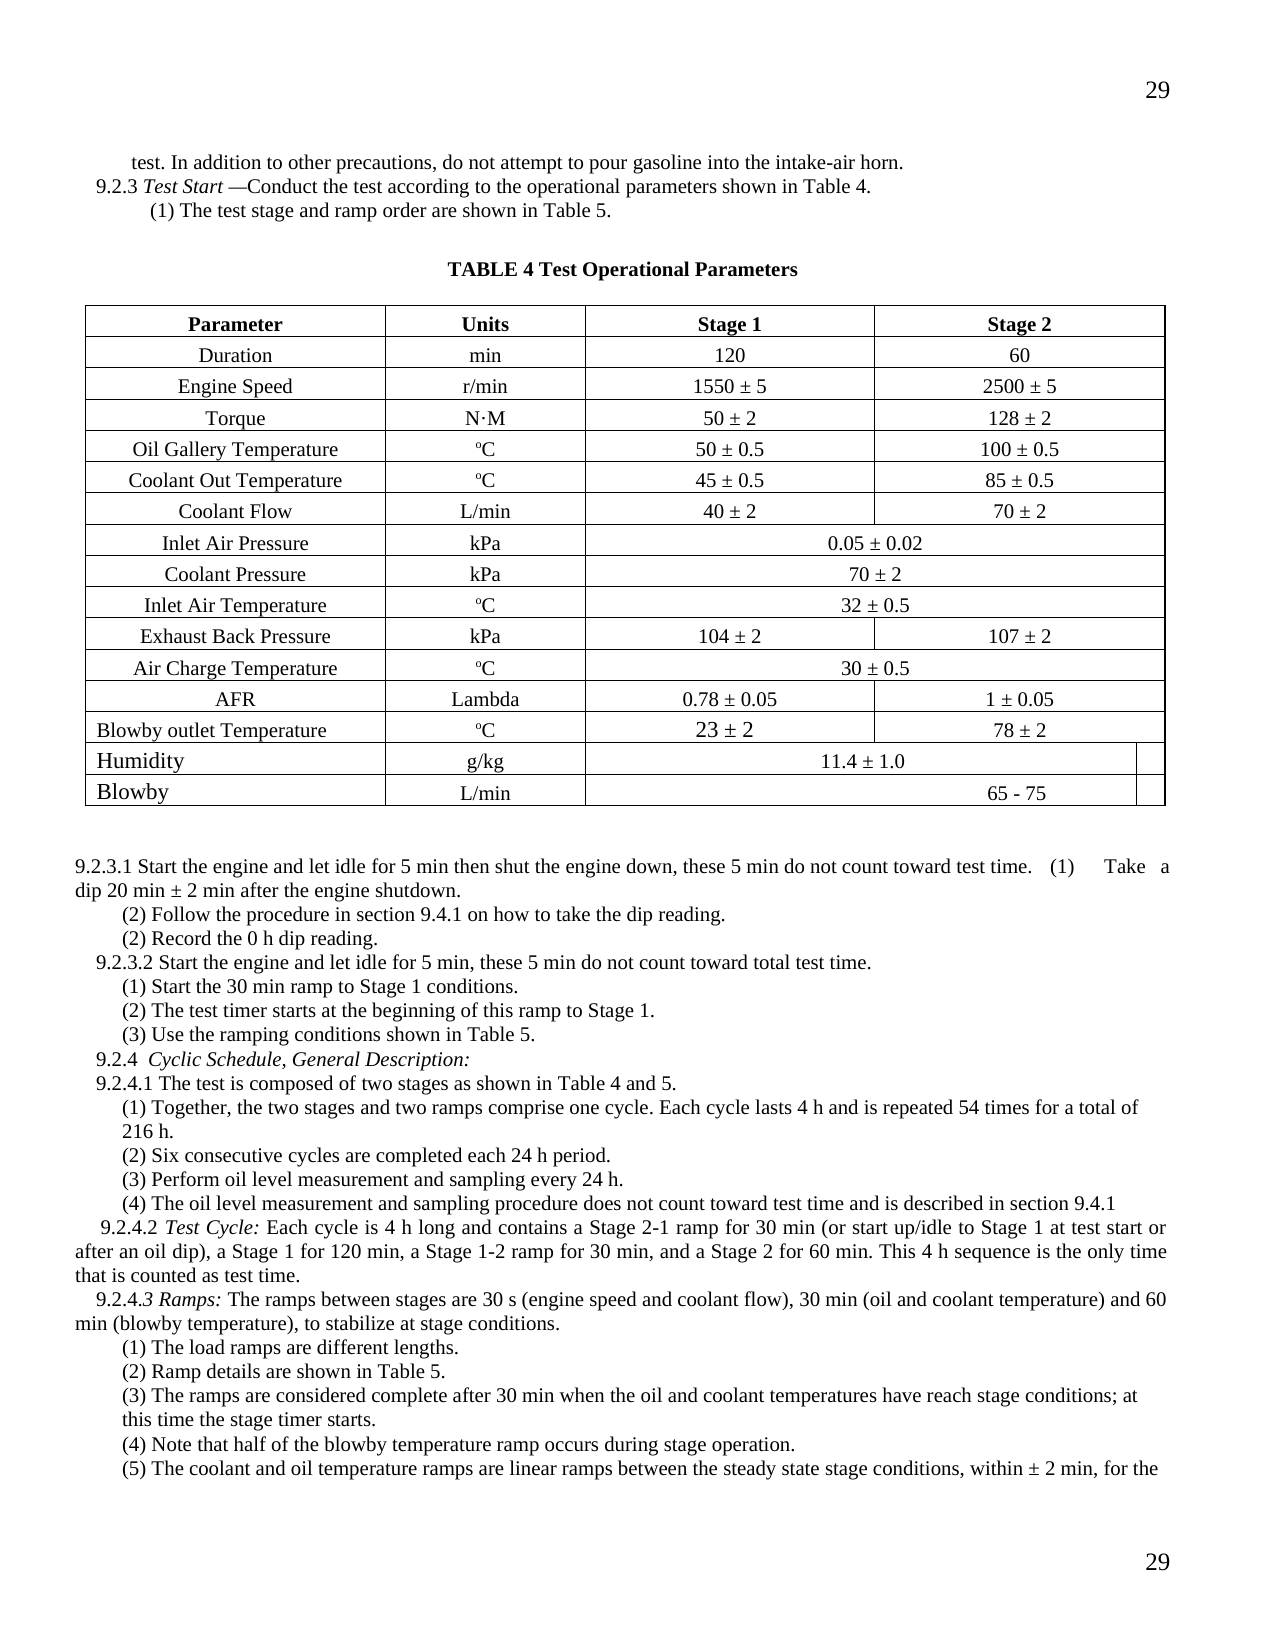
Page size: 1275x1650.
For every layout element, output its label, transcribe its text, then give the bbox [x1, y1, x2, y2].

text (2) Follow the procedure in section 9.4.1 on how to take the dip reading. [75, 902, 1170, 926]
table_cell 40 ± 2 [586, 493, 874, 523]
table_cell 30 ± 0.5 [586, 650, 1164, 680]
text 9.2.3 Test Start —Conduct the test according to the operational parameters shown in Table 4. [75, 174, 1170, 198]
table_cell kPa [386, 556, 585, 586]
table_cell 128 ± 2 [875, 400, 1164, 430]
table_cell 70 ± 2 [586, 556, 1164, 586]
table_cell Duration [86, 337, 385, 367]
title TABLE 4 Test Operational Parameters [75, 257, 1170, 281]
table_cell Oil Gallery Temperature [86, 431, 385, 461]
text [122, 1456, 1170, 1479]
table_cell kPa [386, 618, 585, 648]
text 9.2.3.1 Start the engine and let idle for 5 min then shut the engine down, these 5 min do not count toward test time. (1) Take a dip 20 min ± 2 min after the engine shutdown. [75, 854, 1170, 902]
text (3) Use the ramping conditions shown in Table 5. [75, 1022, 1170, 1046]
table_cell 120 [586, 337, 874, 367]
table_cell Blowby [86, 775, 385, 805]
table_cell 78 ± 2 [875, 712, 1164, 742]
text (2) Ramp details are shown in Table 5. [75, 1359, 1170, 1383]
table_header Stage 2 [875, 306, 1164, 336]
table_cell 50 ± 2 [586, 400, 874, 430]
table_header Stage 1 [586, 306, 874, 336]
table_cell Torque [86, 400, 385, 430]
table_cell oC [386, 650, 585, 680]
table_cell g/kg [386, 743, 585, 773]
table_cell L/min [386, 493, 585, 523]
table_cell oC [386, 712, 585, 742]
table_header Parameter [86, 306, 385, 336]
table_cell AFR [86, 681, 385, 711]
table_cell Inlet Air Temperature [86, 587, 385, 617]
table_header Units [386, 306, 585, 336]
table_cell 0.05 ± 0.02 [586, 525, 1164, 555]
table_cell r/min [386, 368, 585, 398]
text (3) The ramps are considered complete after 30 min when the oil and coolant temperatures have reach stage conditions; at this time the stage timer starts. [122, 1383, 1170, 1431]
table_cell 65 - 75 [586, 775, 1136, 805]
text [131, 150, 1170, 174]
table_cell 60 [875, 337, 1164, 367]
table_cell Engine Speed [86, 368, 385, 398]
text (1) Start the 30 min ramp to Stage 1 conditions. [122, 974, 1170, 998]
table_cell N·M [386, 400, 585, 430]
table_cell Coolant Out Temperature [86, 462, 385, 492]
table_cell 1550 ± 5 [586, 368, 874, 398]
table_cell Air Charge Temperature [86, 650, 385, 680]
text (3) Perform oil level measurement and sampling every 24 h. [75, 1167, 1170, 1191]
table_cell 45 ± 0.5 [586, 462, 874, 492]
table_cell 50 ± 0.5 [586, 431, 874, 461]
text (1) The test stage and ramp order are shown in Table 5. [75, 198, 1170, 222]
text (1) Together, the two stages and two ramps comprise one cycle. Each cycle lasts 4 h and is repeated 54 times for a total of 216 h. [122, 1094, 1170, 1143]
table_cell kPa [386, 525, 585, 555]
table_cell 100 ± 0.5 [875, 431, 1164, 461]
table_cell Lambda [386, 681, 585, 711]
text 9.2.4.1 The test is composed of two stages as shown in Table 4 and 5. [75, 1071, 1170, 1094]
text 9.2.4.2 Test Cycle: Each cycle is 4 h long and contains a Stage 2-1 ramp for 30 min (or start up/idle to Stage 1 at test start or after an oil dip), a Stage 1 for 120 min, a Stage 1-2 ramp for 30 min, and a Stage 2 for 60 min. This 4 h sequence is the only time that is counted as test time. [75, 1215, 1170, 1287]
table_cell 1 ± 0.05 [875, 681, 1164, 711]
table_cell oC [386, 462, 585, 492]
text (2) Six consecutive cycles are completed each 24 h period. [75, 1143, 1170, 1167]
table_cell Blowby outlet Temperature [86, 712, 385, 742]
text (4) Note that half of the blowby temperature ramp occurs during stage operation. [75, 1431, 1170, 1456]
text 9.2.4.3 Ramps: The ramps between stages are 30 s (engine speed and coolant flow), 30 min (oil and coolant temperature) and 60 min (blowby temperature), to stabilize at stage conditions. [75, 1287, 1170, 1335]
text (4) The oil level measurement and sampling procedure does not count toward test time and is described in section 9.4.1 [122, 1191, 1170, 1215]
table_cell Humidity [86, 743, 385, 773]
table_cell 85 ± 0.5 [875, 462, 1164, 492]
table_cell Exhaust Back Pressure [86, 618, 385, 648]
table_cell oC [386, 431, 585, 461]
table_cell oC [386, 587, 585, 617]
table_cell 0.78 ± 0.05 [586, 681, 874, 711]
text (2) The test timer starts at the beginning of this ramp to Stage 1. [75, 998, 1170, 1022]
text 9.2.4 Cyclic Schedule, General Description: [75, 1046, 1170, 1071]
table_cell 32 ± 0.5 [586, 587, 1164, 617]
table_cell min [386, 337, 585, 367]
table_cell Coolant Flow [86, 493, 385, 523]
table_cell 23 ± 2 [586, 712, 874, 742]
text 9.2.3.2 Start the engine and let idle for 5 min, these 5 min do not count toward total test time. [75, 950, 1170, 974]
table_cell 2500 ± 5 [875, 368, 1164, 398]
table_cell L/min [386, 775, 585, 805]
table_cell 107 ± 2 [875, 618, 1164, 648]
table_cell Inlet Air Pressure [86, 525, 385, 555]
table_cell Coolant Pressure [86, 556, 385, 586]
table_cell [1137, 743, 1164, 773]
table_cell [1137, 775, 1164, 805]
text (2) Record the 0 h dip reading. [75, 926, 1170, 950]
table_cell 104 ± 2 [586, 618, 874, 648]
table_cell 11.4 ± 1.0 [586, 743, 1136, 773]
text (1) The load ramps are different lengths. [75, 1335, 1170, 1359]
table_cell 70 ± 2 [875, 493, 1164, 523]
